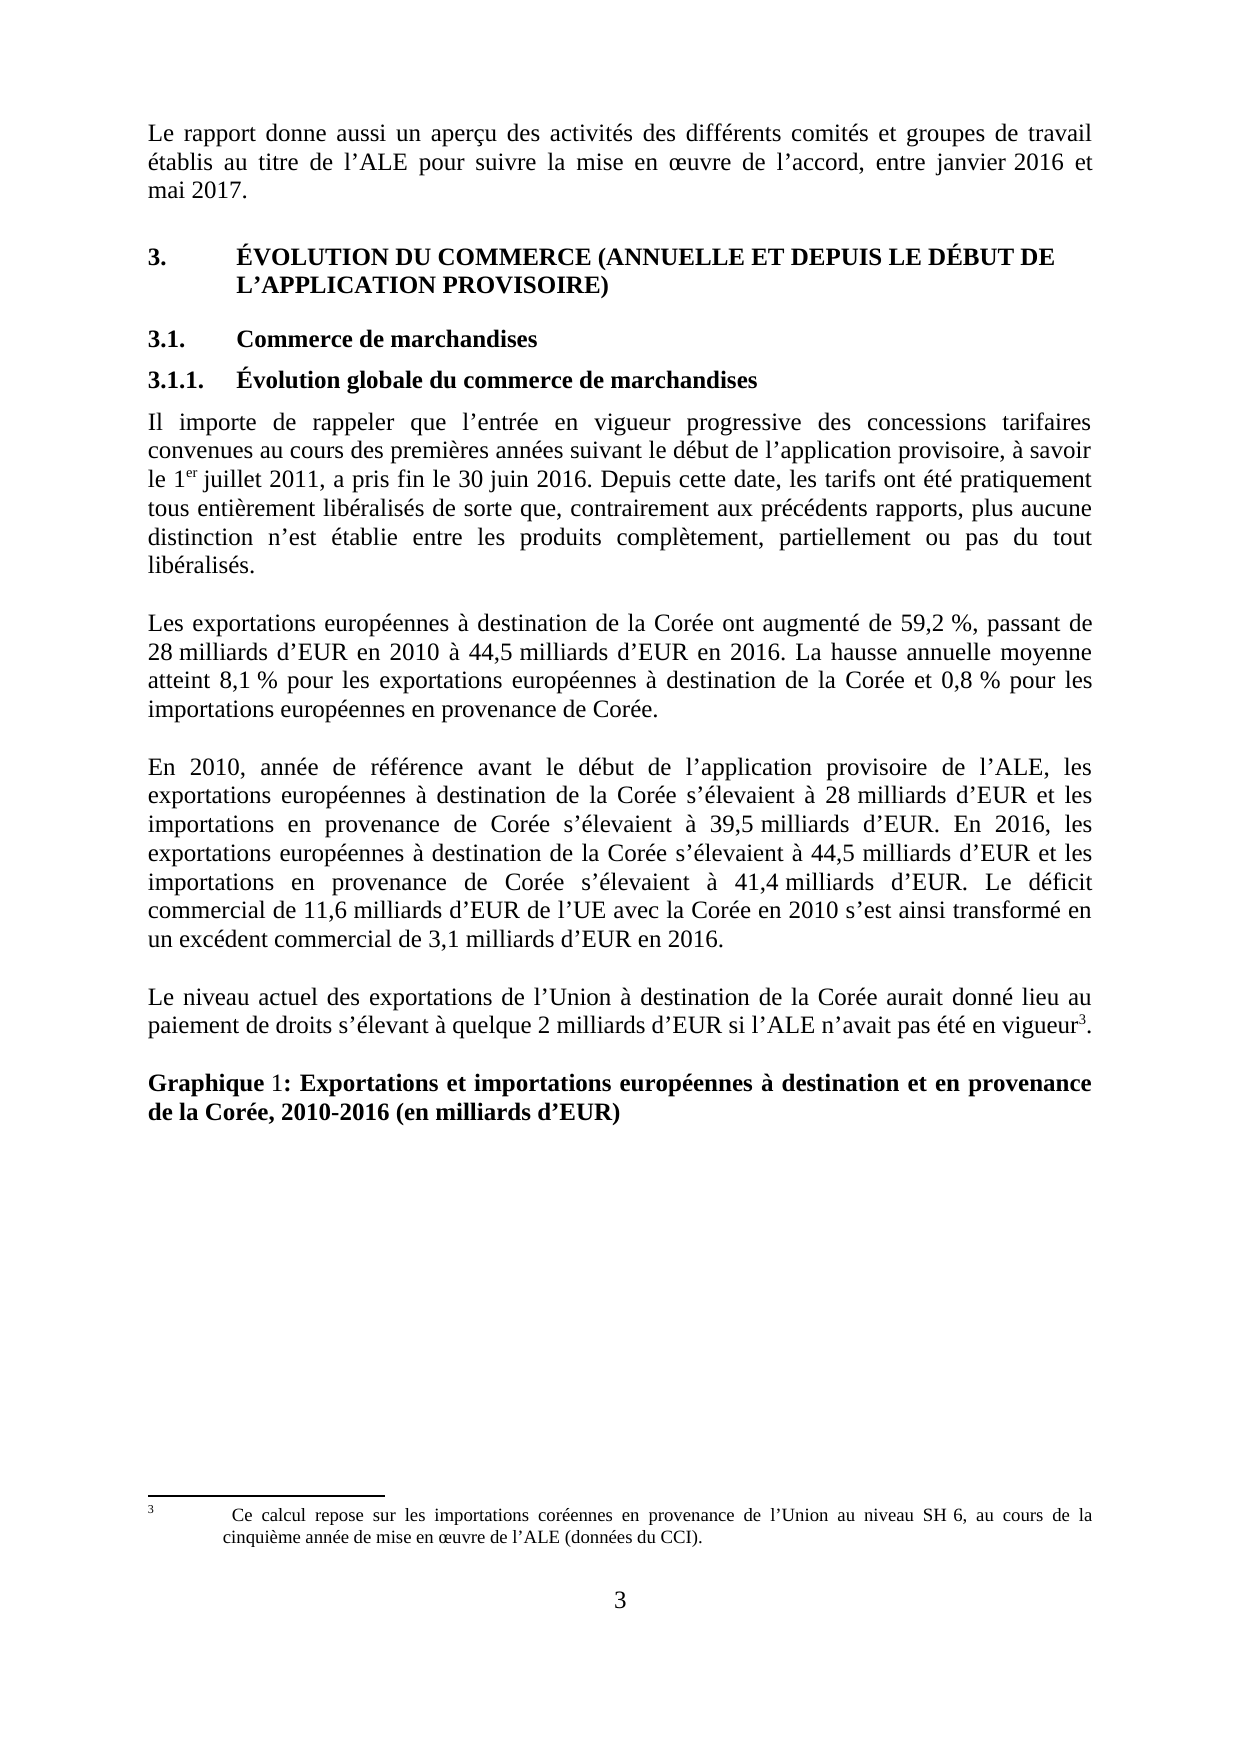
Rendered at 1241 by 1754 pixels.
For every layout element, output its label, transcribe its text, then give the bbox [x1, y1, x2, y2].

text Il importe de rappeler que l’entrée en vigueur progressive des concessions tarifaires convenues au cours des premières années suivant le début de l’application provisoire, à savoir le 1er juillet 2011, a pris fin le 30 juin 2016. Depuis cette date, les tarifs ont été pratiquement tous entièrement libéralisés de sorte que, contrairement aux précédents rapports, plus aucune distinction n’est établie entre les produits complètement, partiellement ou pas du tout libéralisés. [148, 407, 1093, 579]
subtitle 3.1.1. Évolution globale du commerce de marchandises [148, 366, 1093, 394]
subtitle 3.1. Commerce de marchandises [148, 324, 1093, 353]
text En 2010, année de référence avant le début de l’application provisoire de l’ALE, les exportations européennes à destination de la Corée s’élevaient à 28 milliards d’EUR et les importations en provenance de Corée s’élevaient à 39,5 milliards d’EUR. En 2016, les exportations européennes à destination de la Corée s’élevaient à 44,5 milliards d’EUR et les importations en provenance de Corée s’élevaient à 41,4 milliards d’EUR. Le déficit commercial de 11,6 milliards d’EUR de l’UE avec la Corée en 2010 s’est ainsi transformé en un excédent commercial de 3,1 milliards d’EUR en 2016. [148, 752, 1093, 953]
subtitle 3. ÉVOLUTION DU COMMERCE (ANNUELLE ET DEPUIS LE DÉBUT DE L’APPLICATION PROVISOIRE) [148, 242, 1093, 299]
text Les exportations européennes à destination de la Corée ont augmenté de 59,2 %, passant de 28 milliards d’EUR en 2010 à 44,5 milliards d’EUR en 2016. La hausse annuelle moyenne atteint 8,1 % pour les exportations européennes à destination de la Corée et 0,8 % pour les importations européennes en provenance de Corée. [148, 608, 1093, 723]
text Le niveau actuel des exportations de l’Union à destination de la Corée aurait donné lieu au paiement de droits s’élevant à quelque 2 milliards d’EUR si l’ALE n’avait pas été en vigueur. [148, 982, 1093, 1039]
text Graphique 1: Exportations et importations européennes à destination et en provenance de la Corée, 2010-2016 (en milliards d’EUR) [148, 1068, 1093, 1126]
text Le rapport donne aussi un aperçu des activités des différents comités et groupes de travail établis au titre de l’ALE pour suivre la mise en œuvre de l’accord, entre janvier 2016 et mai 2017. [148, 118, 1093, 204]
